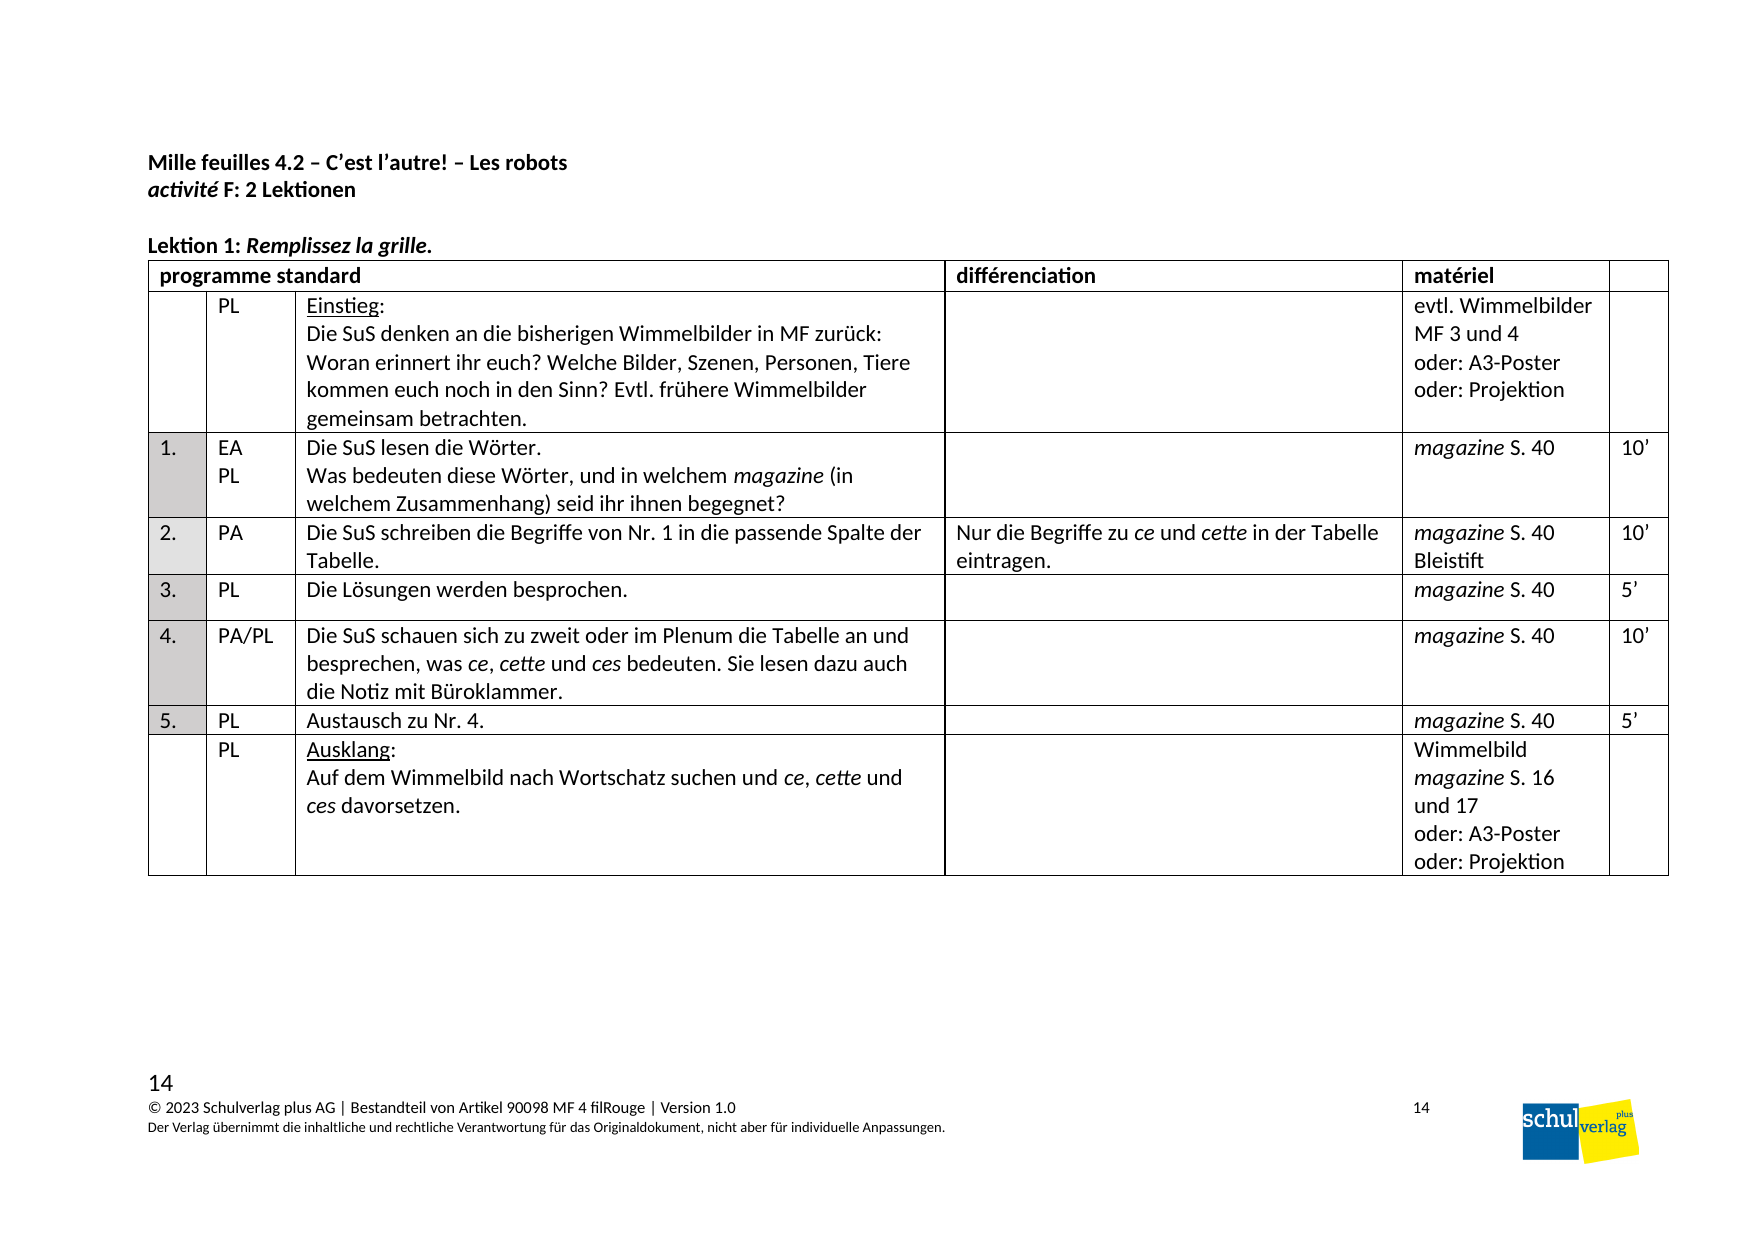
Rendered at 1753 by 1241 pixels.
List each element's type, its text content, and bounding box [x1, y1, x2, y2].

table_cell 10’ [1610, 518, 1668, 574]
table_cell [946, 433, 1402, 517]
table_cell [149, 735, 206, 875]
table_cell Ausklang: Auf dem Wimmelbild nach Wortschatz suchen und ce, cette und ces davorsetzen. [296, 735, 944, 875]
table_cell 5’ [1610, 706, 1668, 734]
table_cell Einstieg: Die SuS denken an die bisherigen Wimmelbilder in MF zurück: Woran erinnert ihr euch? Welche Bilder, Szenen, Personen, Tiere kommen euch noch in den Sinn? Evtl. frühere Wimmelbilder gemeinsam betrachten. [296, 292, 944, 432]
table_cell PL [207, 735, 295, 875]
table_cell Nur die Begriffe zu ce und cette in der Tabelle eintragen. [946, 518, 1402, 574]
table_cell EA PL [207, 433, 295, 517]
table_cell [946, 735, 1402, 875]
table_cell Die Lösungen werden besprochen. [296, 575, 944, 620]
table_cell 5’ [1610, 575, 1668, 620]
table_cell 2. [149, 518, 206, 574]
table_cell [946, 292, 1402, 432]
table_cell 5. [149, 706, 206, 734]
table_cell 10’ [1610, 433, 1668, 517]
table_cell 3. [149, 575, 206, 620]
table_header différenciation [946, 261, 1402, 291]
picture [1522, 1099, 1639, 1164]
text Mille feuilles 4.2 – C’est l’autre! – Les robots [148, 148, 1634, 176]
table_cell PL [207, 292, 295, 432]
table_cell magazine S. 40 [1403, 706, 1609, 734]
text Lektion 1: Remplissez la grille. [148, 232, 1634, 260]
table_cell [946, 575, 1402, 620]
table_cell [149, 292, 206, 432]
table_cell [946, 706, 1402, 734]
table_header matériel [1403, 261, 1609, 291]
table_cell PL [207, 575, 295, 620]
table_cell [946, 621, 1402, 705]
table_cell 1. [149, 433, 206, 517]
table_cell Die SuS schauen sich zu zweit oder im Plenum die Tabelle an und besprechen, was ce, cette und ces bedeuten. Sie lesen dazu auch die Notiz mit Büroklammer. [296, 621, 944, 705]
table_cell Die SuS lesen die Wörter. Was bedeuten diese Wörter, und in welchem magazine (in welchem Zusammenhang) seid ihr ihnen begegnet? [296, 433, 944, 517]
text activité F: 2 Lektionen [148, 176, 1634, 204]
table_header programme standard [149, 261, 944, 291]
table_cell magazine S. 40 [1403, 433, 1609, 517]
table_cell PA [207, 518, 295, 574]
table_cell 10’ [1610, 621, 1668, 705]
table_cell Austausch zu Nr. 4. [296, 706, 944, 734]
table_cell [1610, 735, 1668, 875]
table_cell 4. [149, 621, 206, 705]
table_cell evtl. Wimmelbilder MF 3 und 4 oder: A3-Poster oder: Projektion [1403, 292, 1609, 432]
table_cell Wimmelbild magazine S. 16 und 17 oder: A3-Poster oder: Projektion [1403, 735, 1609, 875]
table_cell magazine S. 40 [1403, 621, 1609, 705]
table_cell PL [207, 706, 295, 734]
table_cell [1610, 292, 1668, 432]
table_cell magazine S. 40 Bleistift [1403, 518, 1609, 574]
table_cell magazine S. 40 [1403, 575, 1609, 620]
table_cell Die SuS schreiben die Begriffe von Nr. 1 in die passende Spalte der Tabelle. [296, 518, 944, 574]
table_cell PA/PL [207, 621, 295, 705]
table_header [1610, 261, 1668, 291]
